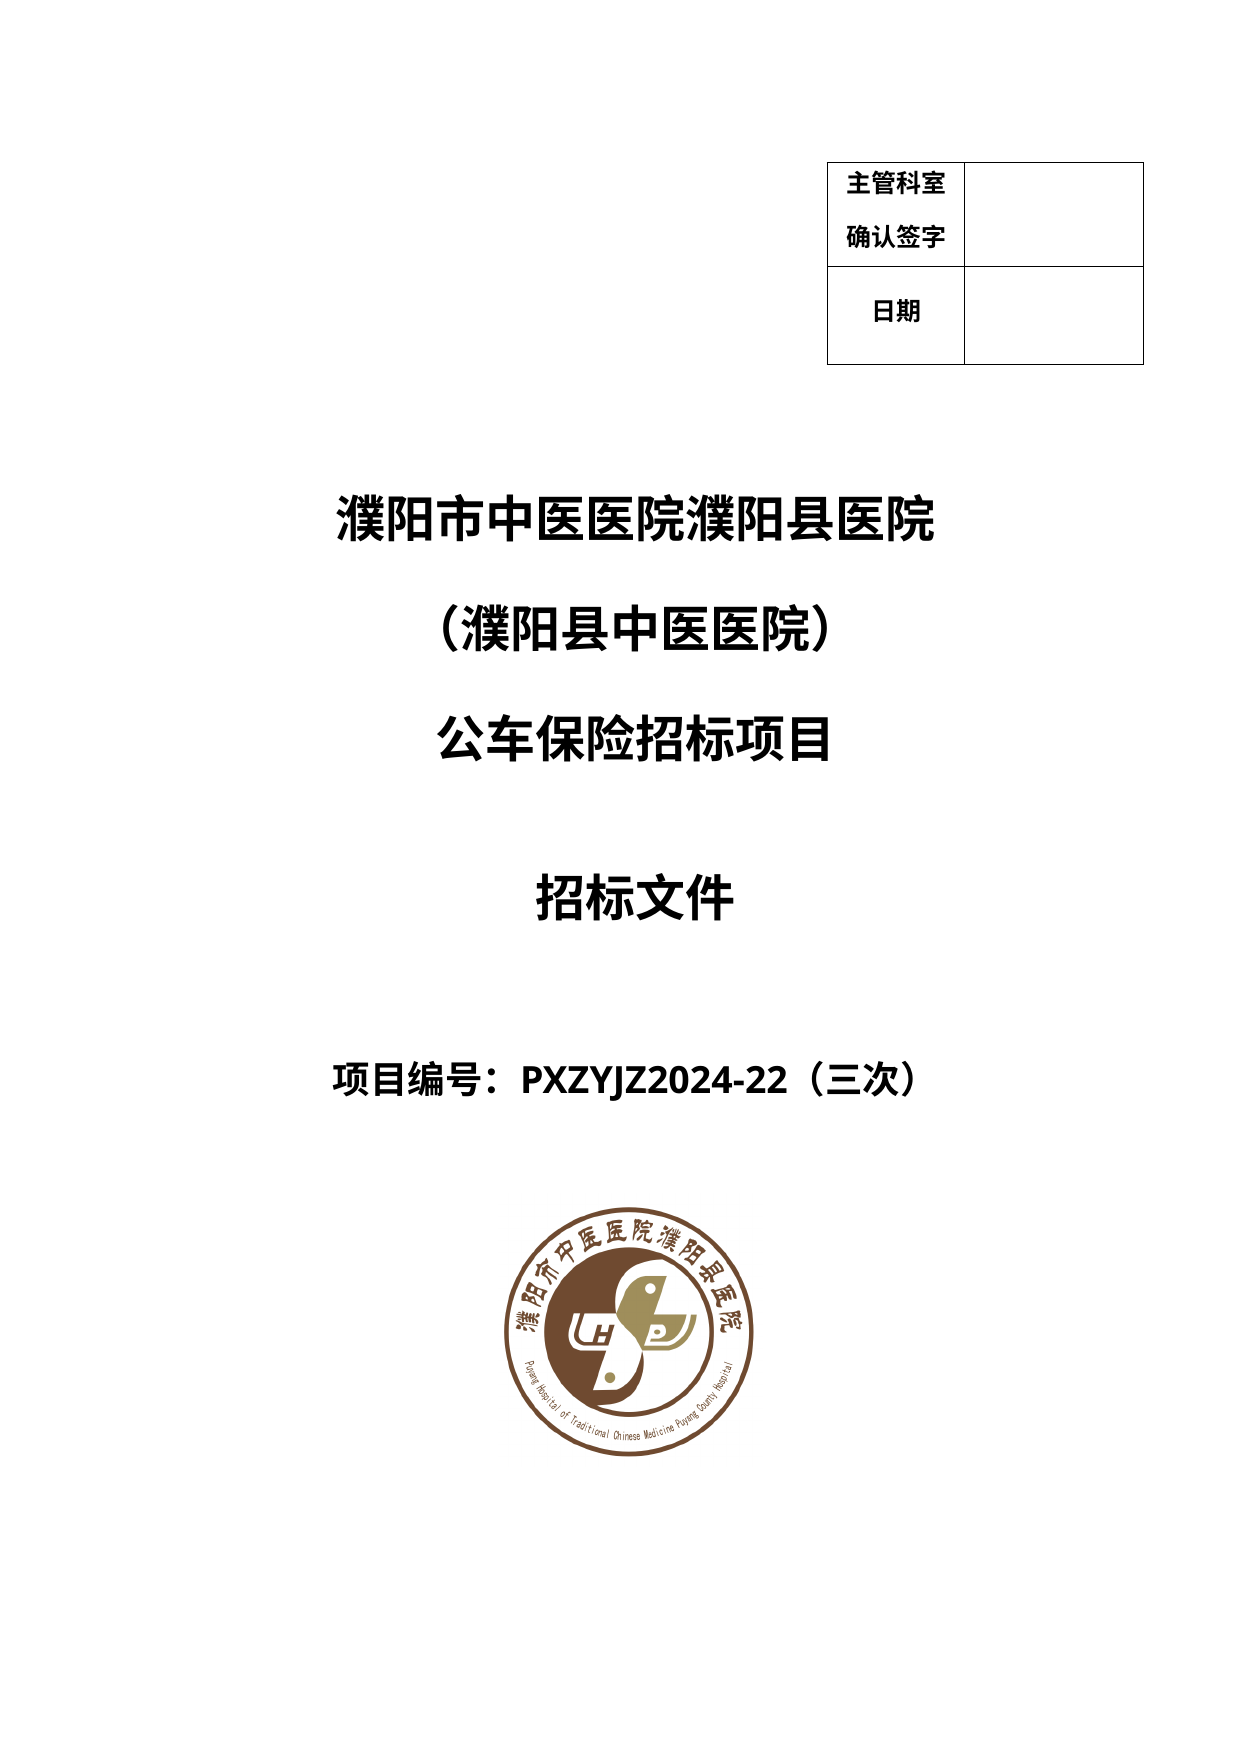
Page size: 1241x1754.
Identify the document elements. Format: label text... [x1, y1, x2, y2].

text 公车保险招标项目 [177, 687, 1092, 817]
text （濮阳县中医医院） [177, 577, 1092, 675]
table_header [965, 163, 1143, 266]
text 招标文件 [177, 846, 1092, 944]
picture [497, 1193, 763, 1466]
table_header 主管科室确认签字 [828, 163, 964, 266]
text 濮阳市中医医院濮阳县医院 [177, 467, 1092, 565]
table_cell [965, 267, 1143, 364]
table_cell 日期 [828, 267, 964, 364]
text 项目编号：PXZYJZ2024-22（三次） [177, 1049, 1092, 1104]
